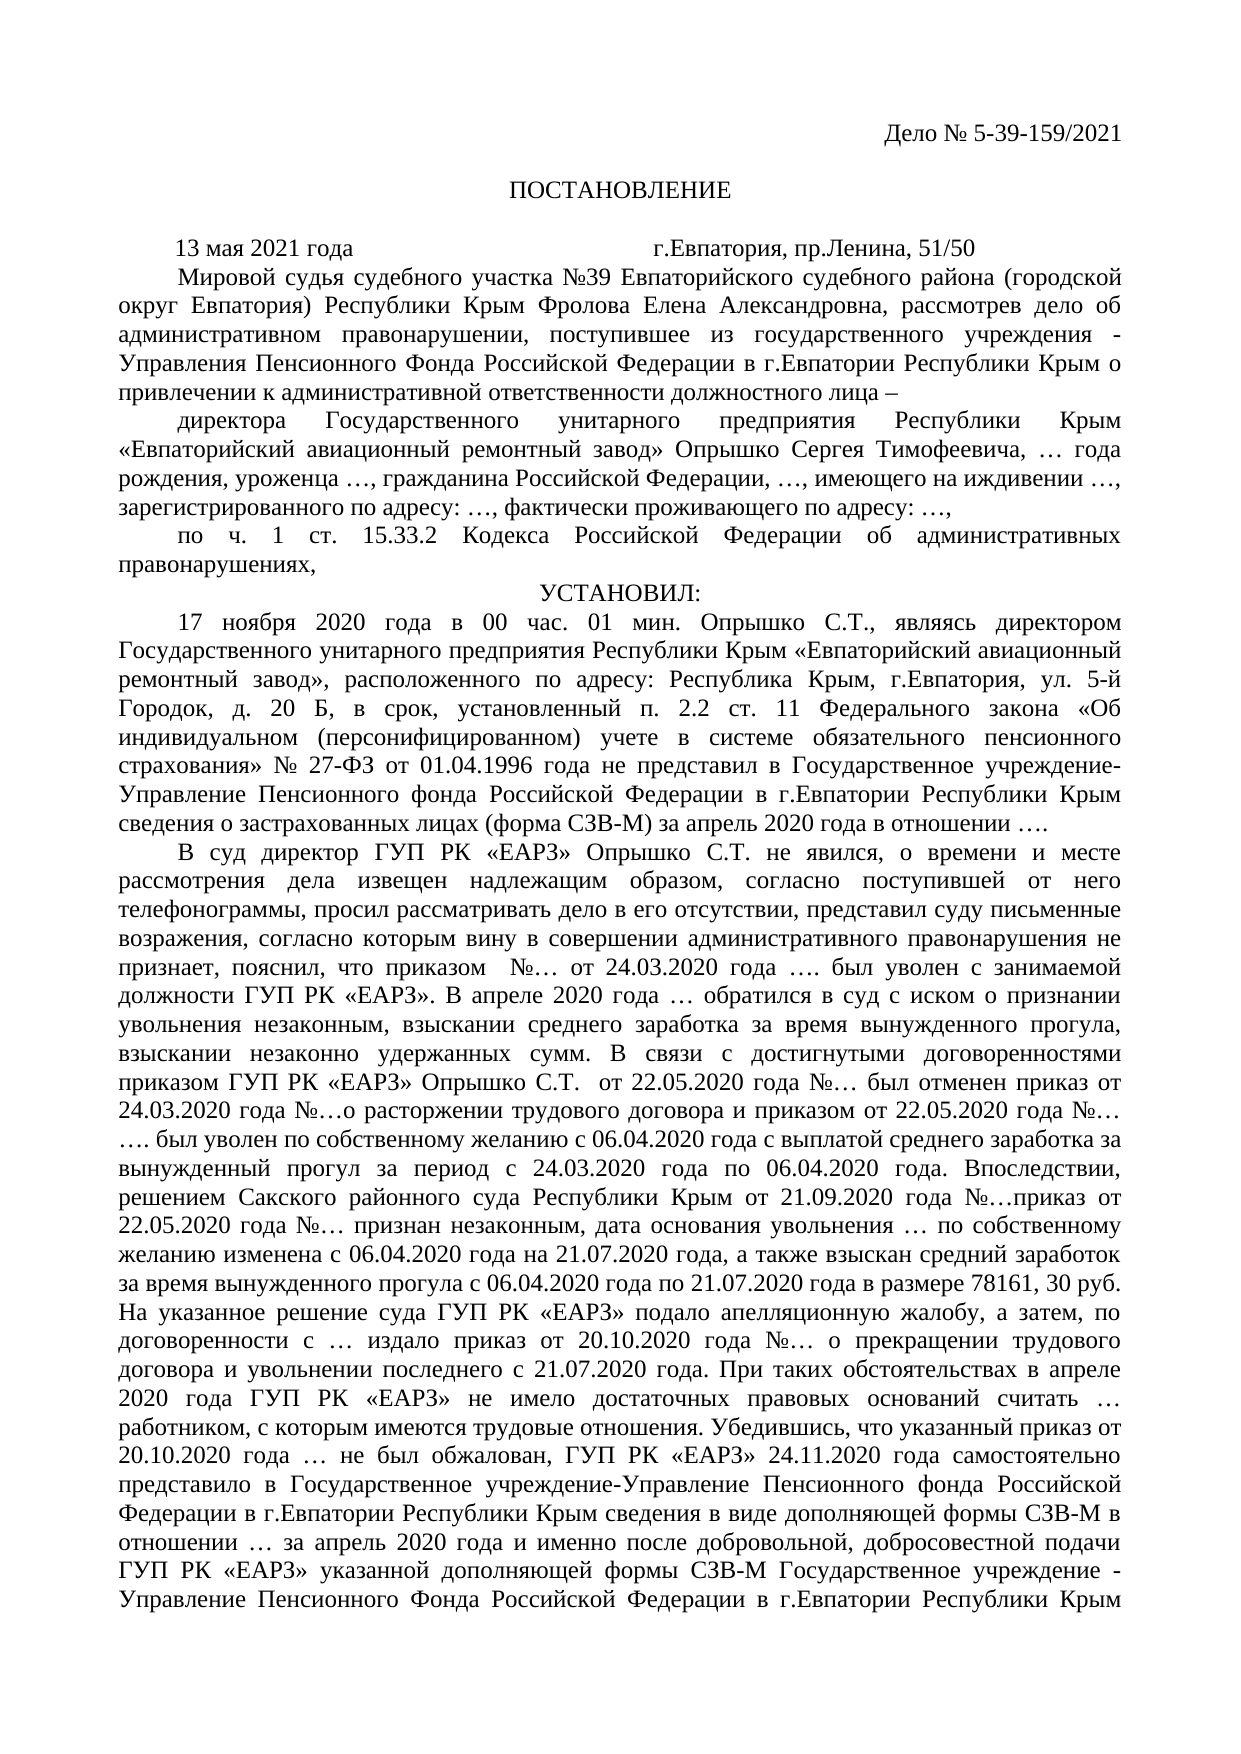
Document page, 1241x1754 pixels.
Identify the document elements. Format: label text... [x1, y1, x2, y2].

text 13 мая 2021 года г.Евпатория, пр.Ленина, 51/50 [118, 233, 1122, 262]
text Дело № 5-39-159/2021 [118, 118, 1122, 147]
text ПОСТАНОВЛЕНИЕ [118, 176, 1122, 204]
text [118, 837, 1122, 1613]
text по ч. 1 ст. 15.33.2 Кодекса Российской Федерации об административных правонарушениях, [118, 521, 1122, 578]
text Мировой судья судебного участка №39 Евпаторийского судебного района (городской округ Евпатория) Республики Крым Фролова Елена Александровна, рассмотрев дело об административном правонарушении, поступившее из государственного учреждения - Управления Пенсионного Фонда Российской Федерации в г.Евпатории Республики Крым о привлечении к административной ответственности должностного лица – [118, 262, 1122, 406]
text директора Государственного унитарного предприятия Республики Крым «Евпаторийский авиационный ремонтный завод» Опрышко Сергея Тимофеевича, … года рождения, уроженца …, гражданина Российской Федерации, …, имеющего на иждивении …, зарегистрированного по адресу: …, фактически проживающего по адресу: …, [118, 406, 1122, 521]
text 17 ноября 2020 года в 00 час. 01 мин. Опрышко С.Т., являясь директором Государственного унитарного предприятия Республики Крым «Евпаторийский авиационный ремонтный завод», расположенного по адресу: Республика Крым, г.Евпатория, ул. 5-й Городок, д. 20 Б, в срок, установленный п. 2.2 ст. 11 Федерального закона «Об индивидуальном (персонифицированном) учете в системе обязательного пенсионного страхования» № 27-ФЗ от 01.04.1996 года не представил в Государственное учреждение-Управление Пенсионного фонда Российской Федерации в г.Евпатории Республики Крым сведения о застрахованных лицах (форма СЗВ-М) за апрель 2020 года в отношении …. [118, 607, 1122, 837]
text УСТАНОВИЛ: [118, 578, 1122, 607]
